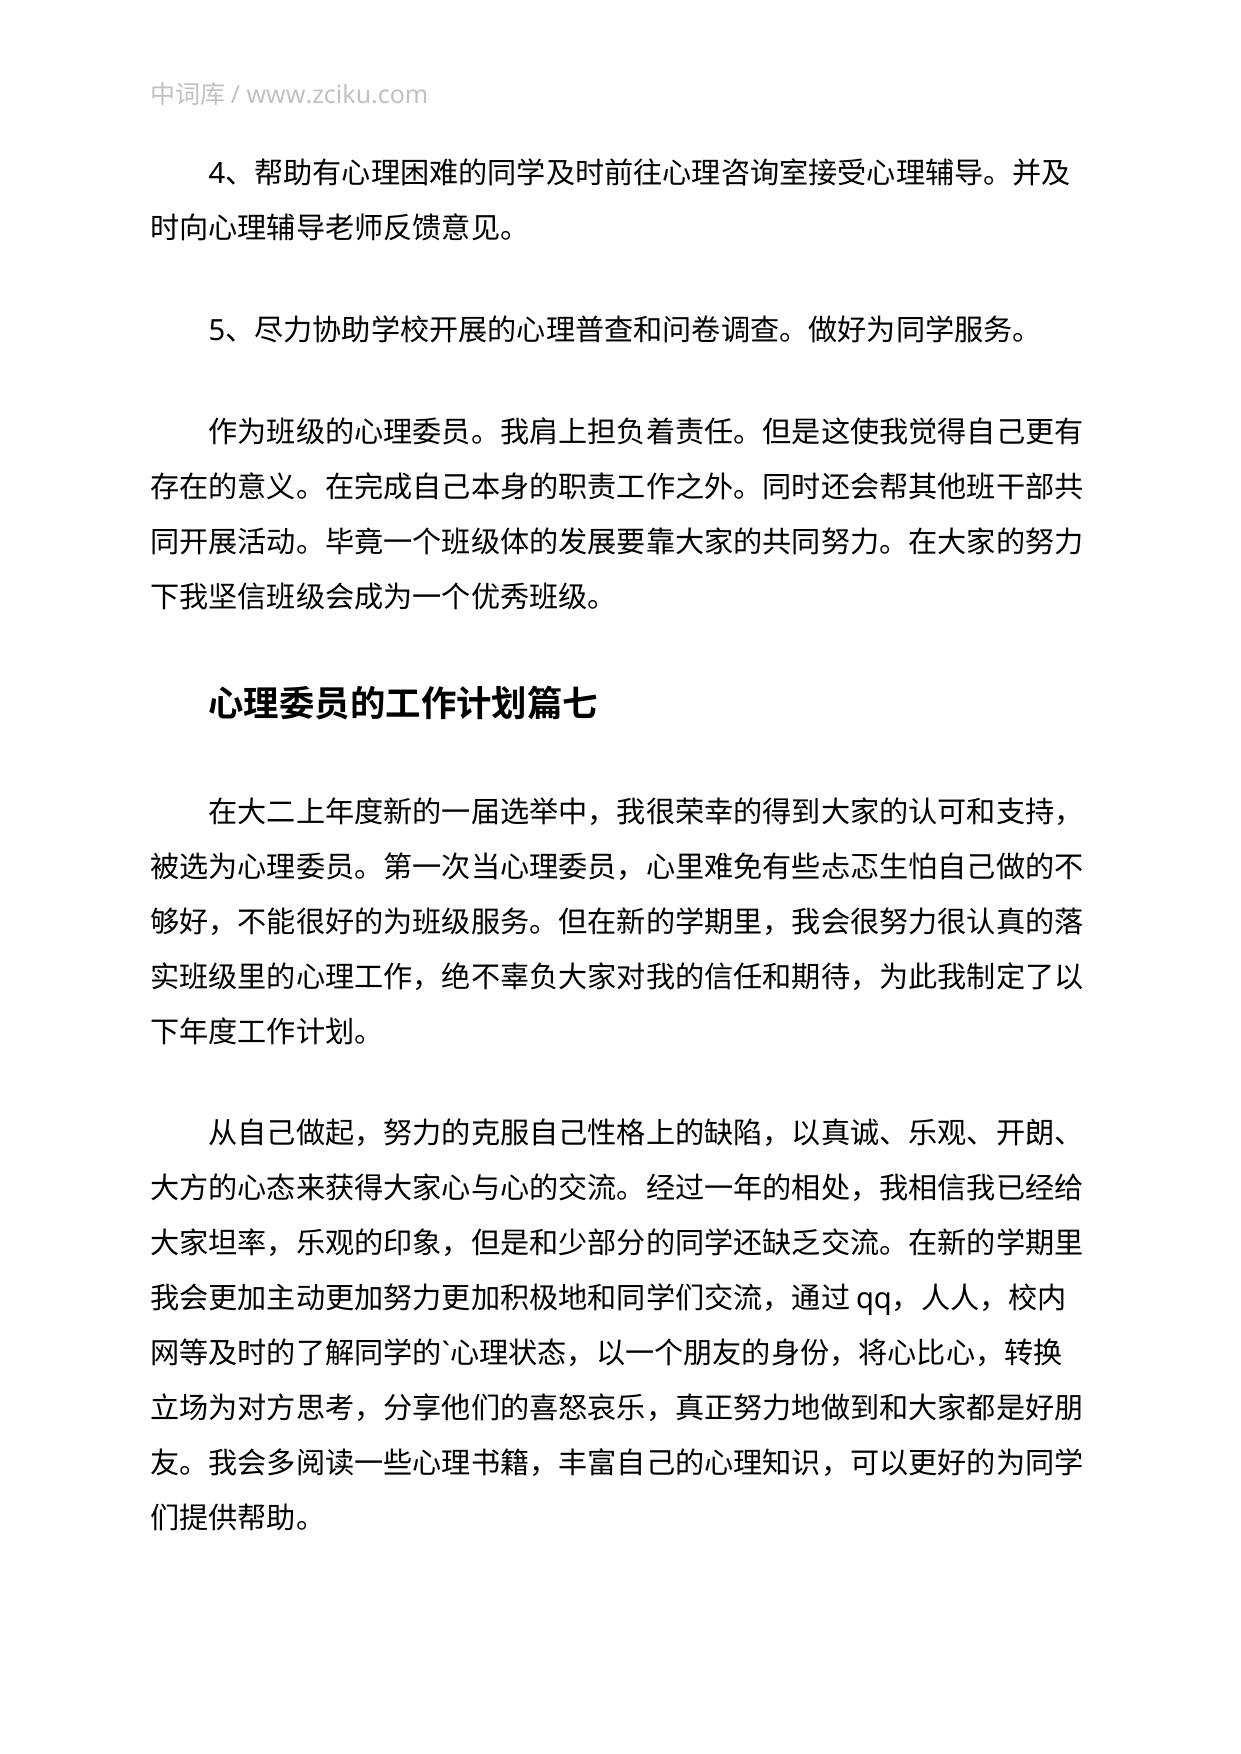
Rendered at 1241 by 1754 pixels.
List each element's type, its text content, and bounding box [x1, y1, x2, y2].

text 作为班级的心理委员。我肩上担负着责任。但是这使我觉得自己更有存在的意义。在完成自己本身的职责工作之外。同时还会帮其他班干部共同开展活动。毕竟一个班级体的发展要靠大家的共同努力。在大家的努力下我坚信班级会成为一个优秀班级。 [150, 409, 1090, 616]
text 心理委员的工作计划篇七 [150, 675, 1090, 726]
text 从自己做起，努力的克服自己性格上的缺陷，以真诚、乐观、开朗、大方的心态来获得大家心与心的交流。经过一年的相处，我相信我已经给大家坦率，乐观的印象，但是和少部分的同学还缺乏交流。在新的学期里我会更加主动更加努力更加积极地和同学们交流，通过qq，人人，校内网等及时的了解同学的`心理状态，以一个朋友的身份，将心比心，转换立场为对方思考，分享他们的喜怒哀乐，真正努力地做到和大家都是好朋友。我会多阅读一些心理书籍，丰富自己的心理知识，可以更好的为同学们提供帮助。 [150, 1110, 1090, 1537]
text 4、帮助有心理困难的同学及时前往心理咨询室接受心理辅导。并及时向心理辅导老师反馈意见。 [150, 150, 1090, 247]
text 在大二上年度新的一届选举中，我很荣幸的得到大家的认可和支持，被选为心理委员。第一次当心理委员，心里难免有些忐忑生怕自己做的不够好，不能很好的为班级服务。但在新的学期里，我会很努力很认真的落实班级里的心理工作，绝不辜负大家对我的信任和期待，为此我制定了以下年度工作计划。 [150, 789, 1090, 1051]
text 5、尽力协助学校开展的心理普查和问卷调查。做好为同学服务。 [150, 307, 1090, 349]
